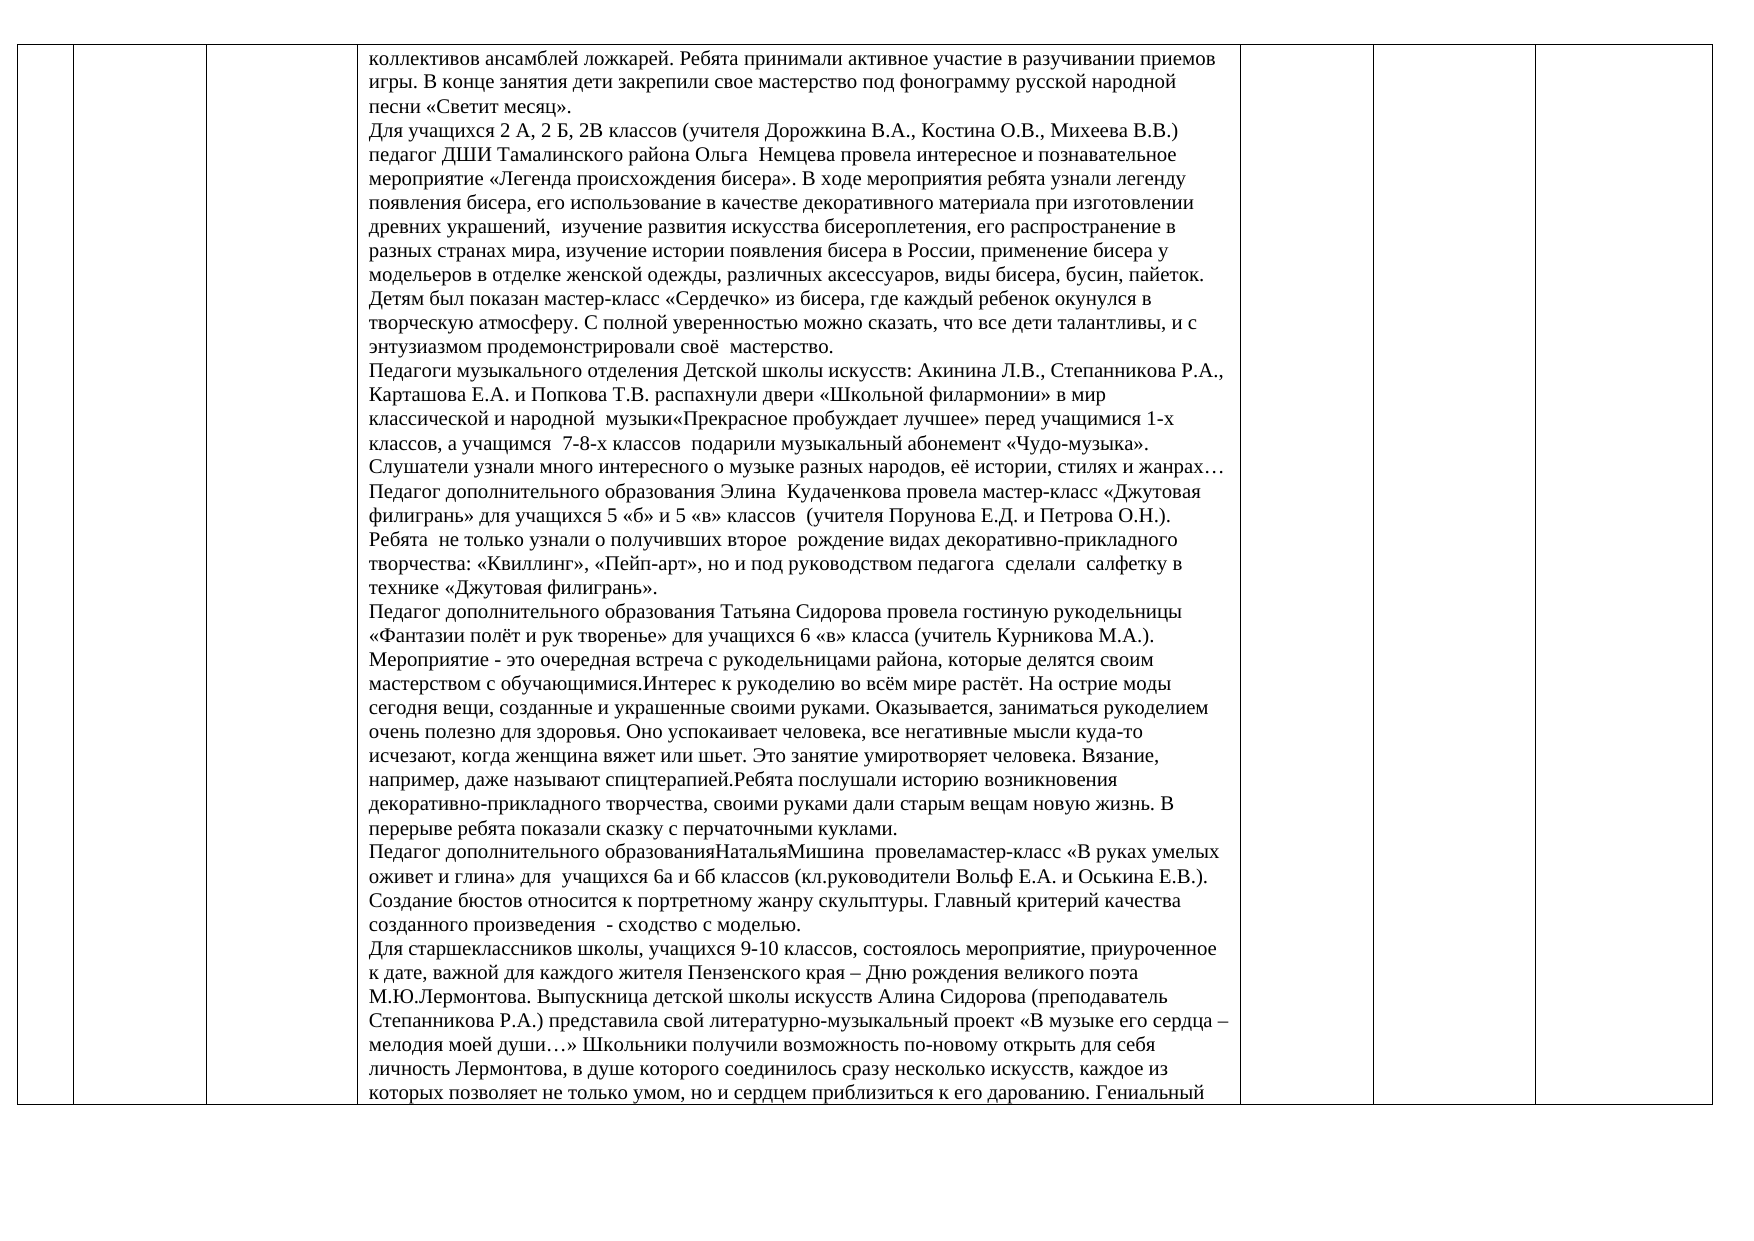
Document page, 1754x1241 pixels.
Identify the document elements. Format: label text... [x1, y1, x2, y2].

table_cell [1374, 45, 1535, 1104]
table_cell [358, 45, 1240, 1104]
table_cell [1536, 45, 1712, 1104]
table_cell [207, 45, 357, 1104]
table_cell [1241, 45, 1373, 1104]
table_cell 5 [18, 45, 73, 1104]
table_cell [74, 45, 206, 1104]
